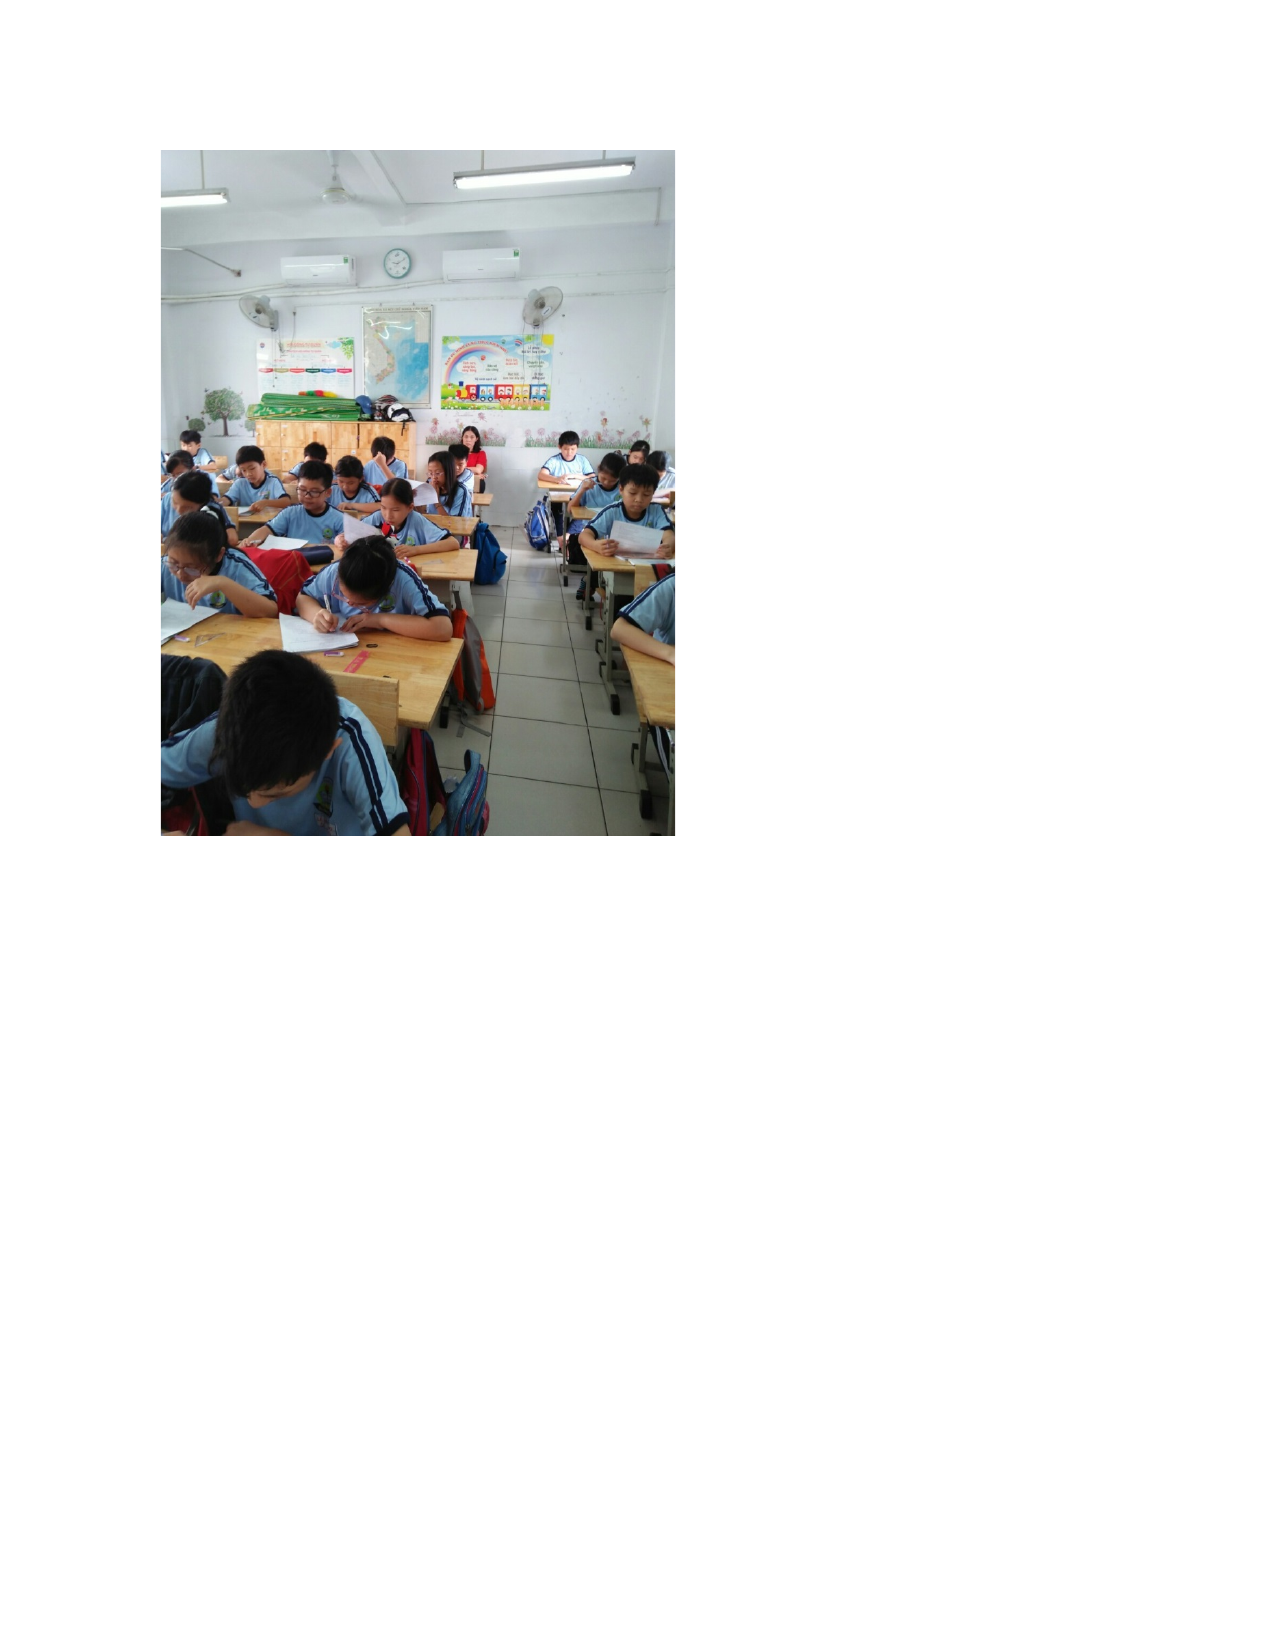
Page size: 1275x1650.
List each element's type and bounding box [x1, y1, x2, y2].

picture [160, 150, 675, 836]
